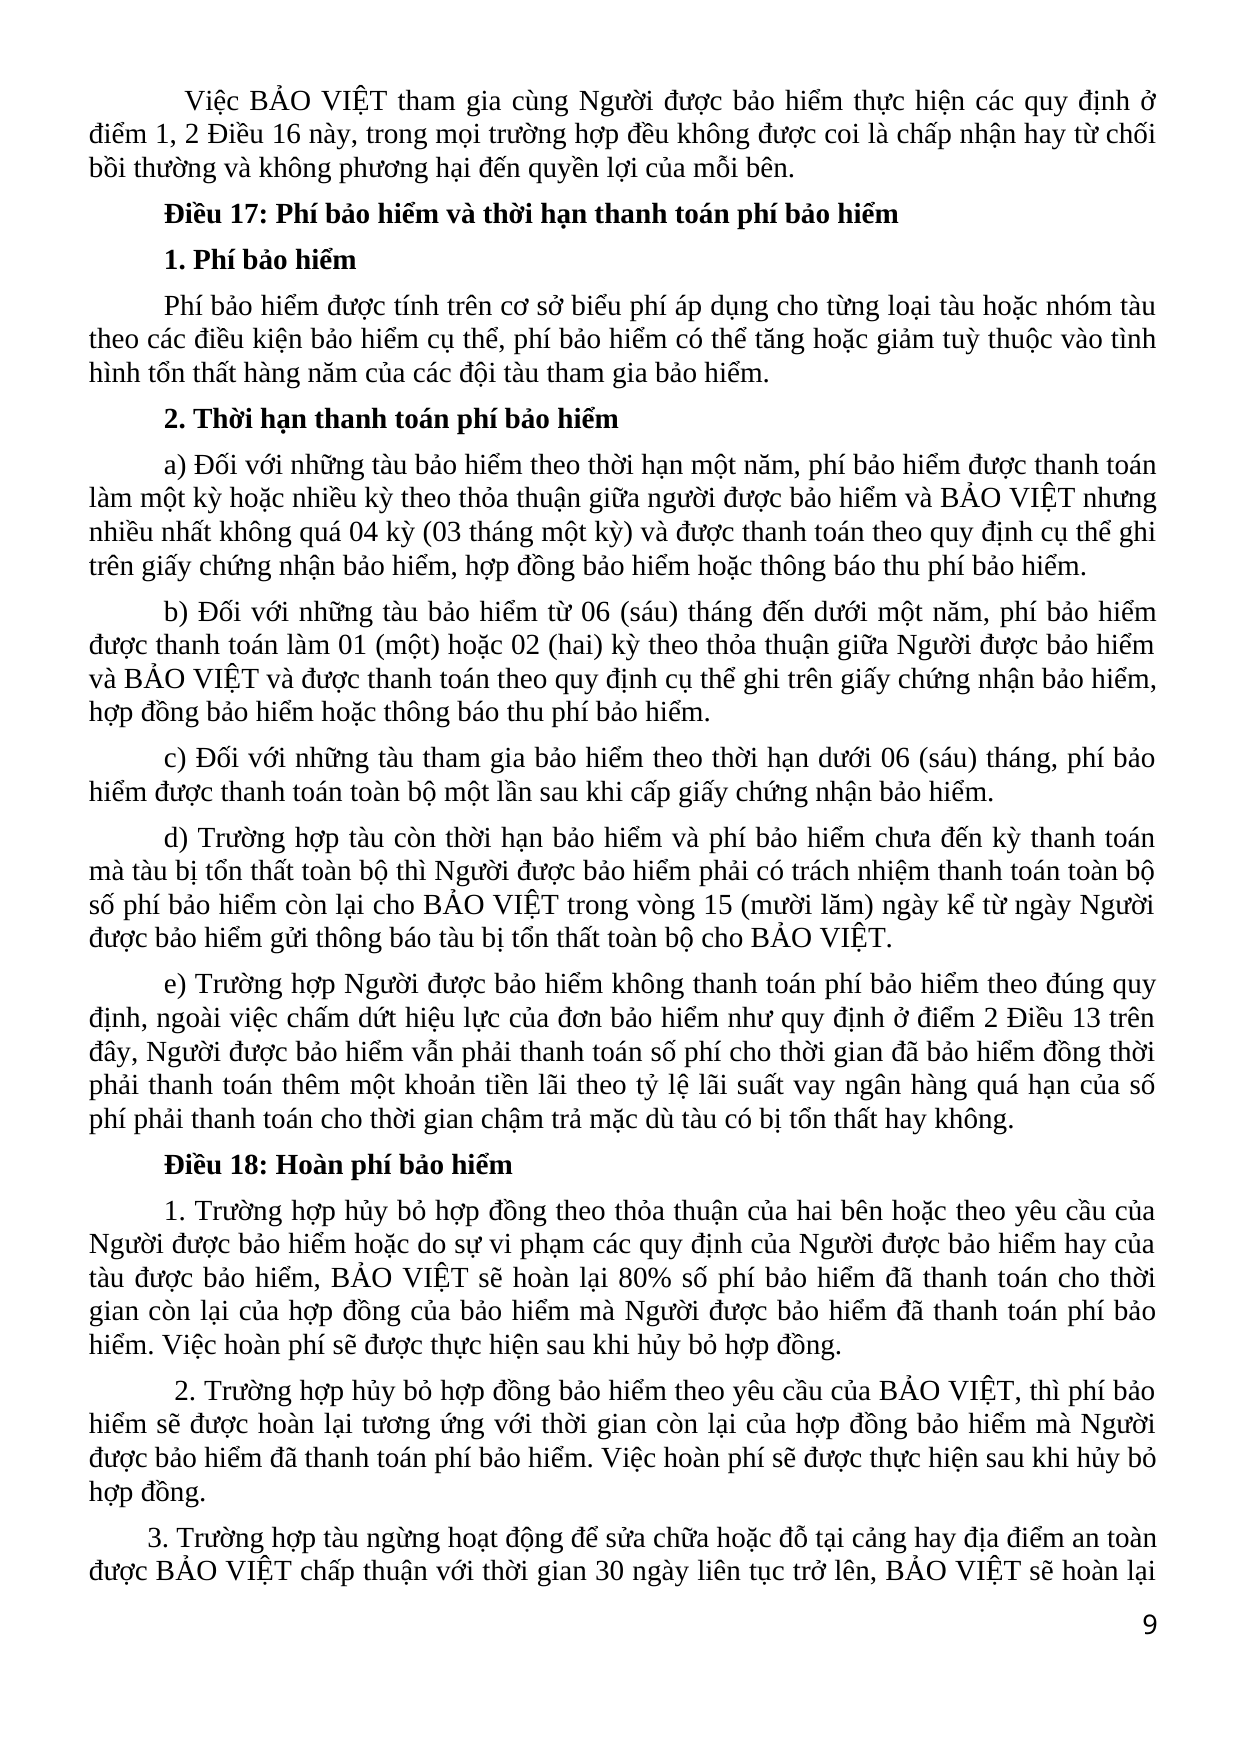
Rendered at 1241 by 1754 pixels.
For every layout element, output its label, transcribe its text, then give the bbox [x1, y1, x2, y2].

text 1. Phí bảo hiểm [89, 242, 1157, 275]
text 2. Thời hạn thanh toán phí bảo hiểm [89, 401, 1157, 434]
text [89, 1520, 1157, 1587]
text Điều 18: Hoàn phí bảo hiểm [89, 1147, 1157, 1180]
text e) Trường hợp Người được bảo hiểm không thanh toán phí bảo hiểm theo đúng quy định, ngoài việc chấm dứt hiệu lực của đơn bảo hiểm như quy định ở điểm 2 Điều 13 trên đây, Người được bảo hiểm vẫn phải thanh toán số phí cho thời gian đã bảo hiểm đồng thời phải thanh toán thêm một khoản tiền lãi theo tỷ lệ lãi suất vay ngân hàng quá hạn của số phí phải thanh toán cho thời gian chậm trả mặc dù tàu có bị tổn thất hay không. [89, 967, 1157, 1134]
text b) Đối với những tàu bảo hiểm từ 06 (sáu) tháng đến dưới một năm, phí bảo hiểm được thanh toán làm 01 (một) hoặc 02 (hai) kỳ theo thỏa thuận giữa Người được bảo hiểm và BẢO VIỆT và được thanh toán theo quy định cụ thể ghi trên giấy chứng nhận bảo hiểm, hợp đồng bảo hiểm hoặc thông báo thu phí bảo hiểm. [89, 594, 1157, 728]
text a) Đối với những tàu bảo hiểm theo thời hạn một năm, phí bảo hiểm được thanh toán làm một kỳ hoặc nhiều kỳ theo thỏa thuận giữa người được bảo hiểm và BẢO VIỆT nhưng nhiều nhất không quá 04 kỳ (03 tháng một kỳ) và được thanh toán theo quy định cụ thể ghi trên giấy chứng nhận bảo hiểm, hợp đồng bảo hiểm hoặc thông báo thu phí bảo hiểm. [89, 447, 1157, 581]
text 1. Trường hợp hủy bỏ hợp đồng theo thỏa thuận của hai bên hoặc theo yêu cầu của Người được bảo hiểm hoặc do sự vi phạm các quy định của Người được bảo hiểm hay của tàu được bảo hiểm, BẢO VIỆT sẽ hoàn lại 80% số phí bảo hiểm đã thanh toán cho thời gian còn lại của hợp đồng của bảo hiểm mà Người được bảo hiểm đã thanh toán phí bảo hiểm. Việc hoàn phí sẽ được thực hiện sau khi hủy bỏ hợp đồng. [89, 1193, 1157, 1361]
text Phí bảo hiểm được tính trên cơ sở biểu phí áp dụng cho từng loại tàu hoặc nhóm tàu theo các điều kiện bảo hiểm cụ thể, phí bảo hiểm có thể tăng hoặc giảm tuỳ thuộc vào tình hình tổn thất hàng năm của các đội tàu tham gia bảo hiểm. [89, 288, 1157, 388]
text 2. Trường hợp hủy bỏ hợp đồng bảo hiểm theo yêu cầu của BẢO VIỆT, thì phí bảo hiểm sẽ được hoàn lại tương ứng với thời gian còn lại của hợp đồng bảo hiểm mà Người được bảo hiểm đã thanh toán phí bảo hiểm. Việc hoàn phí sẽ được thực hiện sau khi hủy bỏ hợp đồng. [89, 1373, 1157, 1507]
text d) Trường hợp tàu còn thời hạn bảo hiểm và phí bảo hiểm chưa đến kỳ thanh toán mà tàu bị tổn thất toàn bộ thì Người được bảo hiểm phải có trách nhiệm thanh toán toàn bộ số phí bảo hiểm còn lại cho BẢO VIỆT trong vòng 15 (mười lăm) ngày kể từ ngày Người được bảo hiểm gửi thông báo tàu bị tổn thất toàn bộ cho BẢO VIỆT. [89, 820, 1157, 954]
text c) Đối với những tàu tham gia bảo hiểm theo thời hạn dưới 06 (sáu) tháng, phí bảo hiểm được thanh toán toàn bộ một lần sau khi cấp giấy chứng nhận bảo hiểm. [89, 740, 1157, 807]
text Điều 17: Phí bảo hiểm và thời hạn thanh toán phí bảo hiểm [89, 196, 1157, 229]
text Việc BẢO VIỆT tham gia cùng Người được bảo hiểm thực hiện các quy định ở điểm 1, 2 Điều 16 này, trong mọi trường hợp đều không được coi là chấp nhận hay từ chối bồi thường và không phương hại đến quyền lợi của mỗi bên. [89, 83, 1157, 183]
